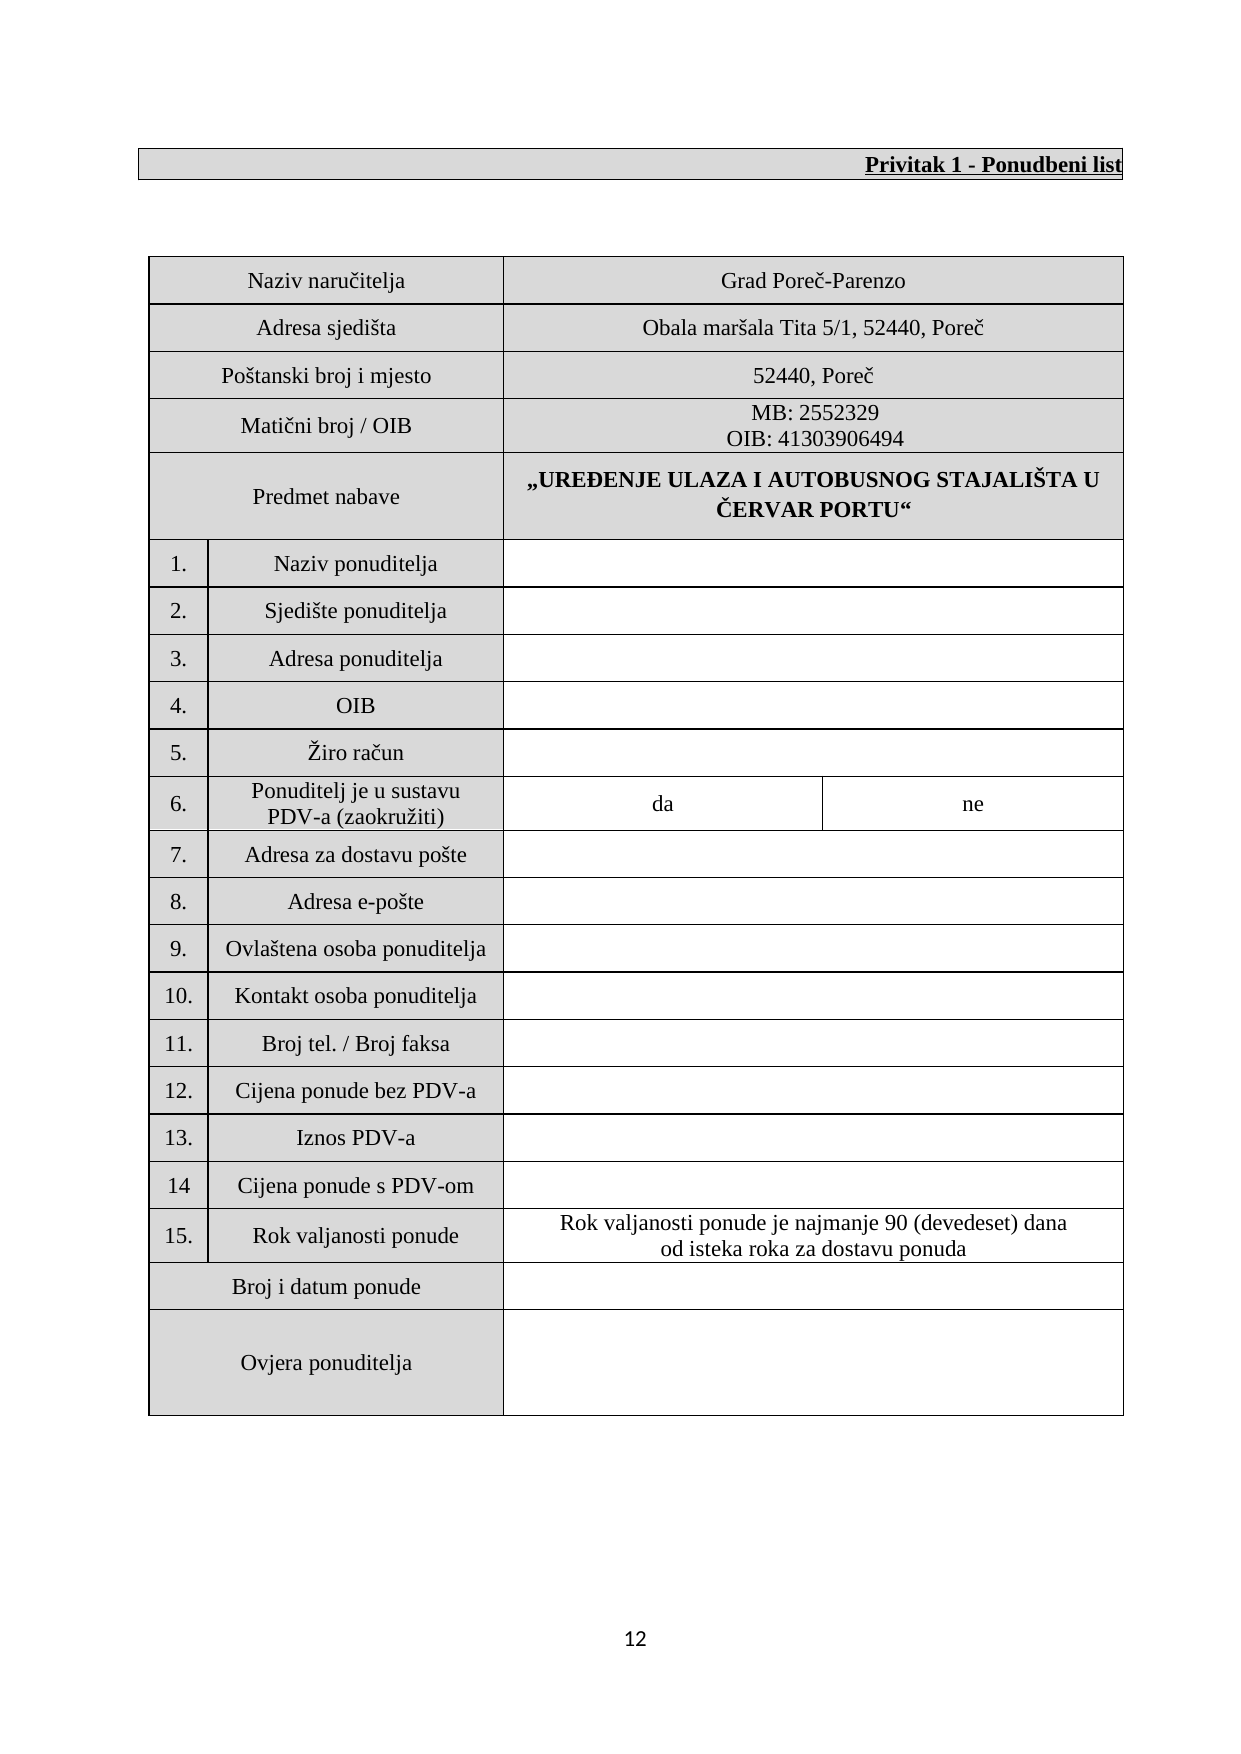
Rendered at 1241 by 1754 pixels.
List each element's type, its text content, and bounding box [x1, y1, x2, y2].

table_cell [504, 973, 1123, 1019]
table_cell Poštanski broj i mjesto [150, 352, 503, 398]
table_cell ne [823, 777, 1123, 829]
table_cell [504, 1263, 1123, 1309]
table_cell OIB [209, 682, 503, 728]
table_cell [504, 1067, 1123, 1113]
table_cell [504, 540, 1123, 586]
table_cell Rok valjanosti ponude [209, 1209, 503, 1262]
table_cell „UREĐENJE ULAZA I AUTOBUSNOG STAJALIŠTA U ČERVAR PORTU“ [504, 453, 1123, 539]
table_cell 52440, Poreč [504, 352, 1123, 398]
table_cell [504, 878, 1123, 924]
table_cell [504, 1020, 1123, 1066]
table_cell [504, 730, 1123, 776]
table_cell Ponuditelj je u sustavu PDV-a (zaokružiti) [209, 777, 503, 829]
table_cell [504, 1162, 1123, 1208]
table_cell Adresa ponuditelja [209, 635, 503, 681]
table_cell Adresa za dostavu pošte [209, 831, 503, 877]
table_cell 11. [150, 1020, 207, 1066]
table_cell 3. [150, 635, 207, 681]
table_cell Sjedište ponuditelja [209, 588, 503, 634]
table_cell 2. [150, 588, 207, 634]
table_cell da [504, 777, 822, 829]
table_cell 1. [150, 540, 207, 586]
table_cell Cijena ponude bez PDV-a [209, 1067, 503, 1113]
table_cell 6. [150, 777, 207, 829]
table_cell Žiro račun [209, 730, 503, 776]
table_cell Iznos PDV-a [209, 1115, 503, 1161]
table_cell Rok valjanosti ponude je najmanje 90 (devedeset) dana od isteka roka za dostavu ponuda [504, 1209, 1123, 1262]
table_header Naziv naručitelja [150, 257, 503, 303]
table_cell Obala maršala Tita 5/1, 52440, Poreč [504, 305, 1123, 351]
table_cell Broj tel. / Broj faksa [209, 1020, 503, 1066]
table_cell Matični broj / OIB [150, 399, 503, 452]
table_cell Ovjera ponuditelja [150, 1310, 503, 1415]
table_cell 4. [150, 682, 207, 728]
table_cell 8. [150, 878, 207, 924]
table_cell Kontakt osoba ponuditelja [209, 973, 503, 1019]
table_cell [504, 1115, 1123, 1161]
table_cell Broj i datum ponude [150, 1263, 503, 1309]
table_cell [504, 925, 1123, 971]
table_cell Adresa e-pošte [209, 878, 503, 924]
table_cell 10. [150, 973, 207, 1019]
table_cell [504, 635, 1123, 681]
table_cell 12. [150, 1067, 207, 1113]
table_cell Ovlaštena osoba ponuditelja [209, 925, 503, 971]
table_cell 7. [150, 831, 207, 877]
table_cell [504, 588, 1123, 634]
text Privitak 1 - Ponudbeni list [139, 149, 1122, 179]
table_cell [504, 831, 1123, 877]
table_cell 9. [150, 925, 207, 971]
table_cell MB: 2552329 OIB: 41303906494 [504, 399, 1123, 452]
table_cell Predmet nabave [150, 453, 503, 539]
table_header Grad Poreč-Parenzo [504, 257, 1123, 303]
table_cell 13. [150, 1115, 207, 1161]
table_cell 5. [150, 730, 207, 776]
table_cell Adresa sjedišta [150, 305, 503, 351]
table_cell [504, 1310, 1123, 1415]
table_cell [504, 682, 1123, 728]
table_cell 15. [150, 1209, 207, 1262]
table_cell Cijena ponude s PDV-om [209, 1162, 503, 1208]
table_cell 14 [150, 1162, 207, 1208]
table_cell Naziv ponuditelja [209, 540, 503, 586]
